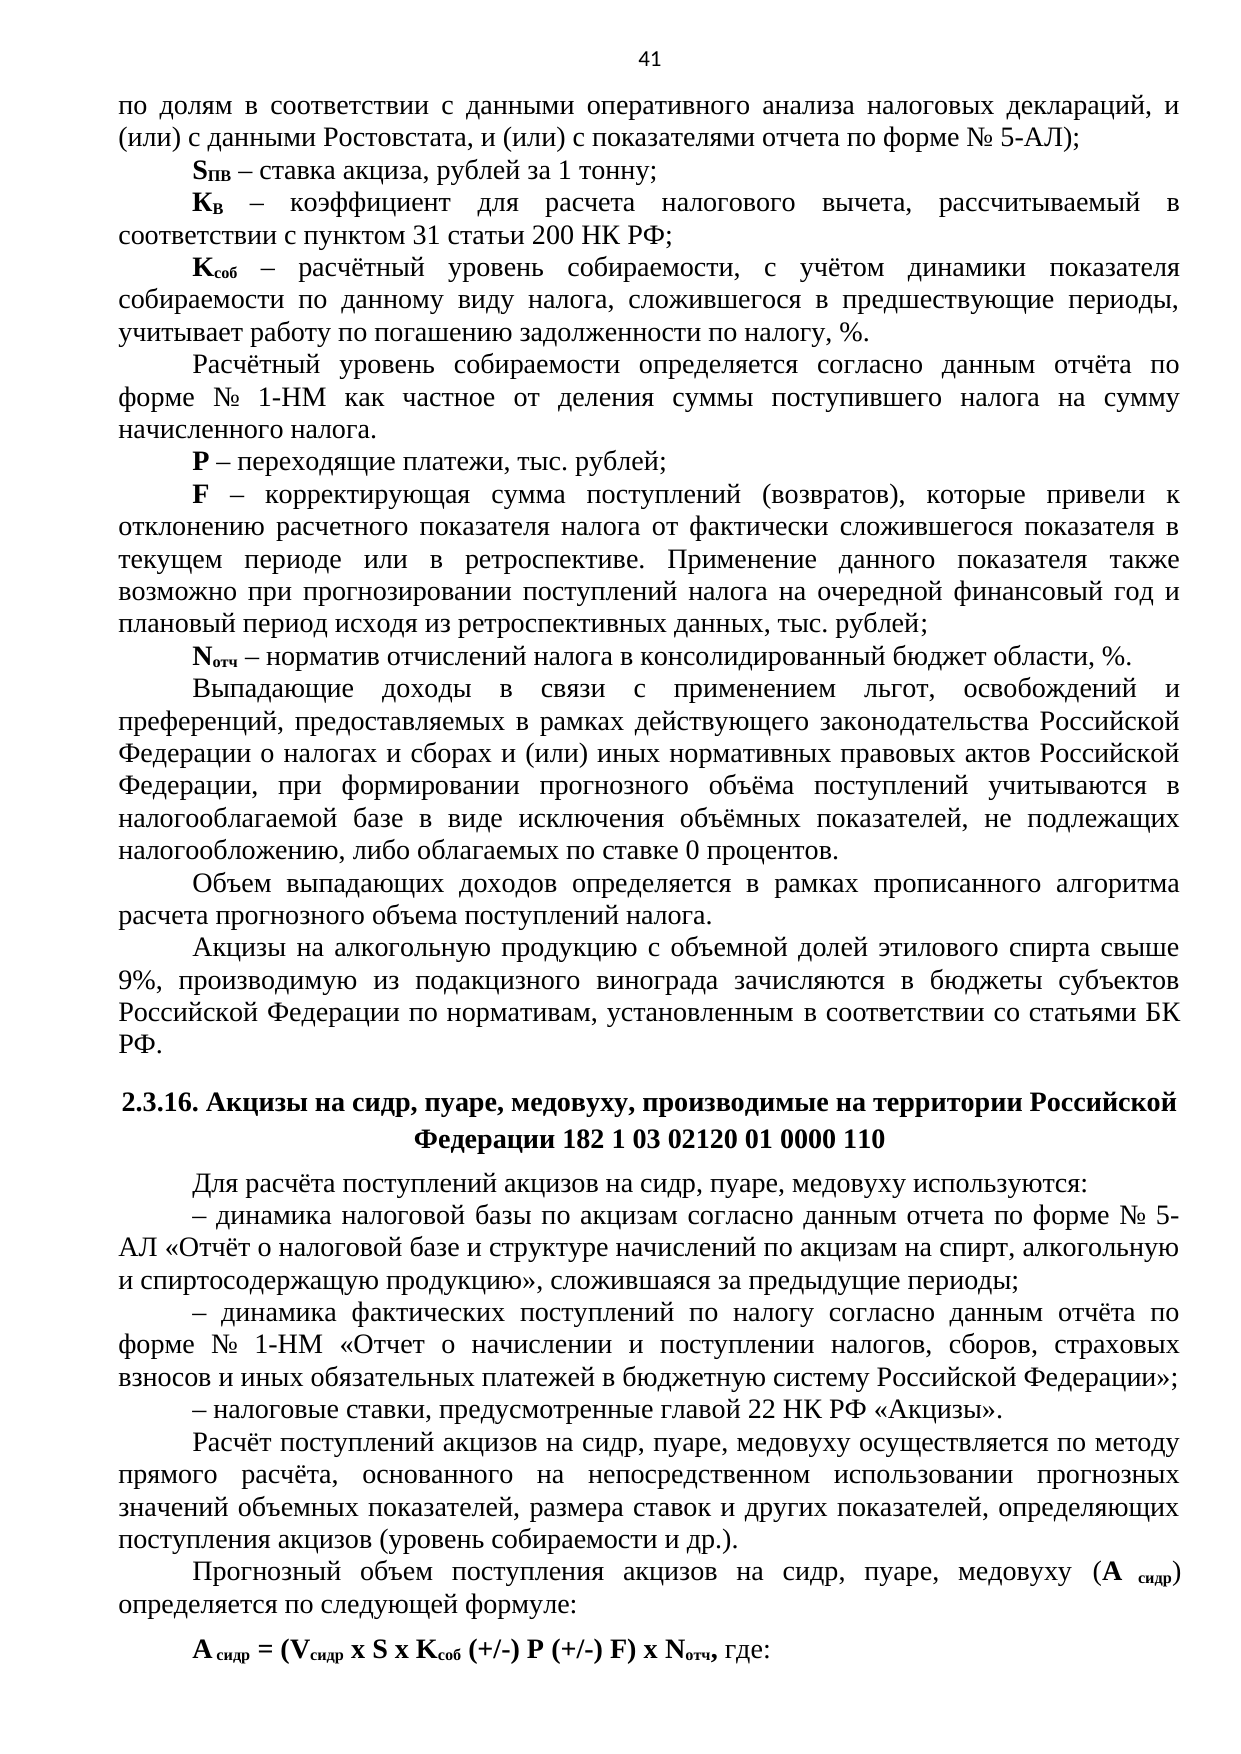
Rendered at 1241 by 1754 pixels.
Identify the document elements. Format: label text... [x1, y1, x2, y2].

text Объем выпадающих доходов определяется в рамках прописанного алгоритма расчета прогнозного объема поступлений налога. [118, 866, 1181, 930]
text КВ – коэффициент для расчета налогового вычета, рассчитываемый в соответствии с пунктом 31 статьи 200 НК РФ; [118, 185, 1181, 250]
subtitle 2.3.16. Акцизы на сидр, пуаре, медовуху, производимые на территории Российской Федерации 182 1 03 02120 01 0000 110 [118, 1085, 1181, 1154]
text SПВ – ставка акциза, рублей за 1 тонну; [118, 153, 1181, 185]
text – динамика фактических поступлений по налогу согласно данным отчёта по форме № 1-НМ «Отчет о начислении и поступлении налогов, сборов, страховых взносов и иных обязательных платежей в бюджетную систему Российской Федерации»; [118, 1295, 1181, 1392]
text А сидр = (Vсидр х S х Kсоб (+/-) Р (+/-) F) х Nотч, где: [118, 1632, 1181, 1664]
text Для расчёта поступлений акцизов на сидр, пуаре, медовуху используются: [118, 1166, 1181, 1198]
text Расчёт поступлений акцизов на сидр, пуаре, медовуху осуществляется по методу прямого расчёта, основанного на непосредственном использовании прогнозных значений объемных показателей, размера ставок и других показателей, определяющих поступления акцизов (уровень собираемости и др.). [118, 1425, 1181, 1554]
text Расчётный уровень собираемости определяется согласно данным отчёта по форме № 1-НМ как частное от деления суммы поступившего налога на сумму начисленного налога. [118, 347, 1181, 444]
text F – корректирующая сумма поступлений (возвратов), которые привели к отклонению расчетного показателя налога от фактически сложившегося показателя в текущем периоде или в ретроспективе. Применение данного показателя также возможно при прогнозировании поступлений налога на очередной финансовый год и плановый период исходя из ретроспективных данных, тыс. рублей; [118, 477, 1181, 639]
text Прогнозный объем поступления акцизов на сидр, пуаре, медовуху (А сидр) определяется по следующей формуле: [118, 1554, 1181, 1619]
text Nотч – норматив отчислений налога в консолидированный бюджет области, %. [118, 639, 1181, 671]
text Выпадающие доходы в связи с применением льгот, освобождений и преференций, предоставляемых в рамках действующего законодательства Российской Федерации о налогах и сборах и (или) иных нормативных правовых актов Российской Федерации, при формировании прогнозного объёма поступлений учитываются в налогооблагаемой базе в виде исключения объёмных показателей, не подлежащих налогообложению, либо облагаемых по ставке 0 процентов. [118, 671, 1181, 866]
text Р – переходящие платежи, тыс. рублей; [118, 444, 1181, 477]
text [118, 88, 1181, 153]
text Акцизы на алкогольную продукцию с объемной долей этилового спирта свыше 9%, производимую из подакцизного винограда зачисляются в бюджеты субъектов Российской Федерации по нормативам, установленным в соответствии со статьями БК РФ. [118, 930, 1181, 1060]
text – налоговые ставки, предусмотренные главой 22 НК РФ «Акцизы». [118, 1392, 1181, 1425]
text Kсоб – расчётный уровень собираемости, с учётом динамики показателя собираемости по данному виду налога, сложившегося в предшествующие периоды, учитывает работу по погашению задолженности по налогу, %. [118, 250, 1181, 347]
text – динамика налоговой базы по акцизам согласно данным отчета по форме № 5-АЛ «Отчёт о налоговой базе и структуре начислений по акцизам на спирт, алкогольную и спиртосодержащую продукцию», сложившаяся за предыдущие периоды; [118, 1198, 1181, 1295]
